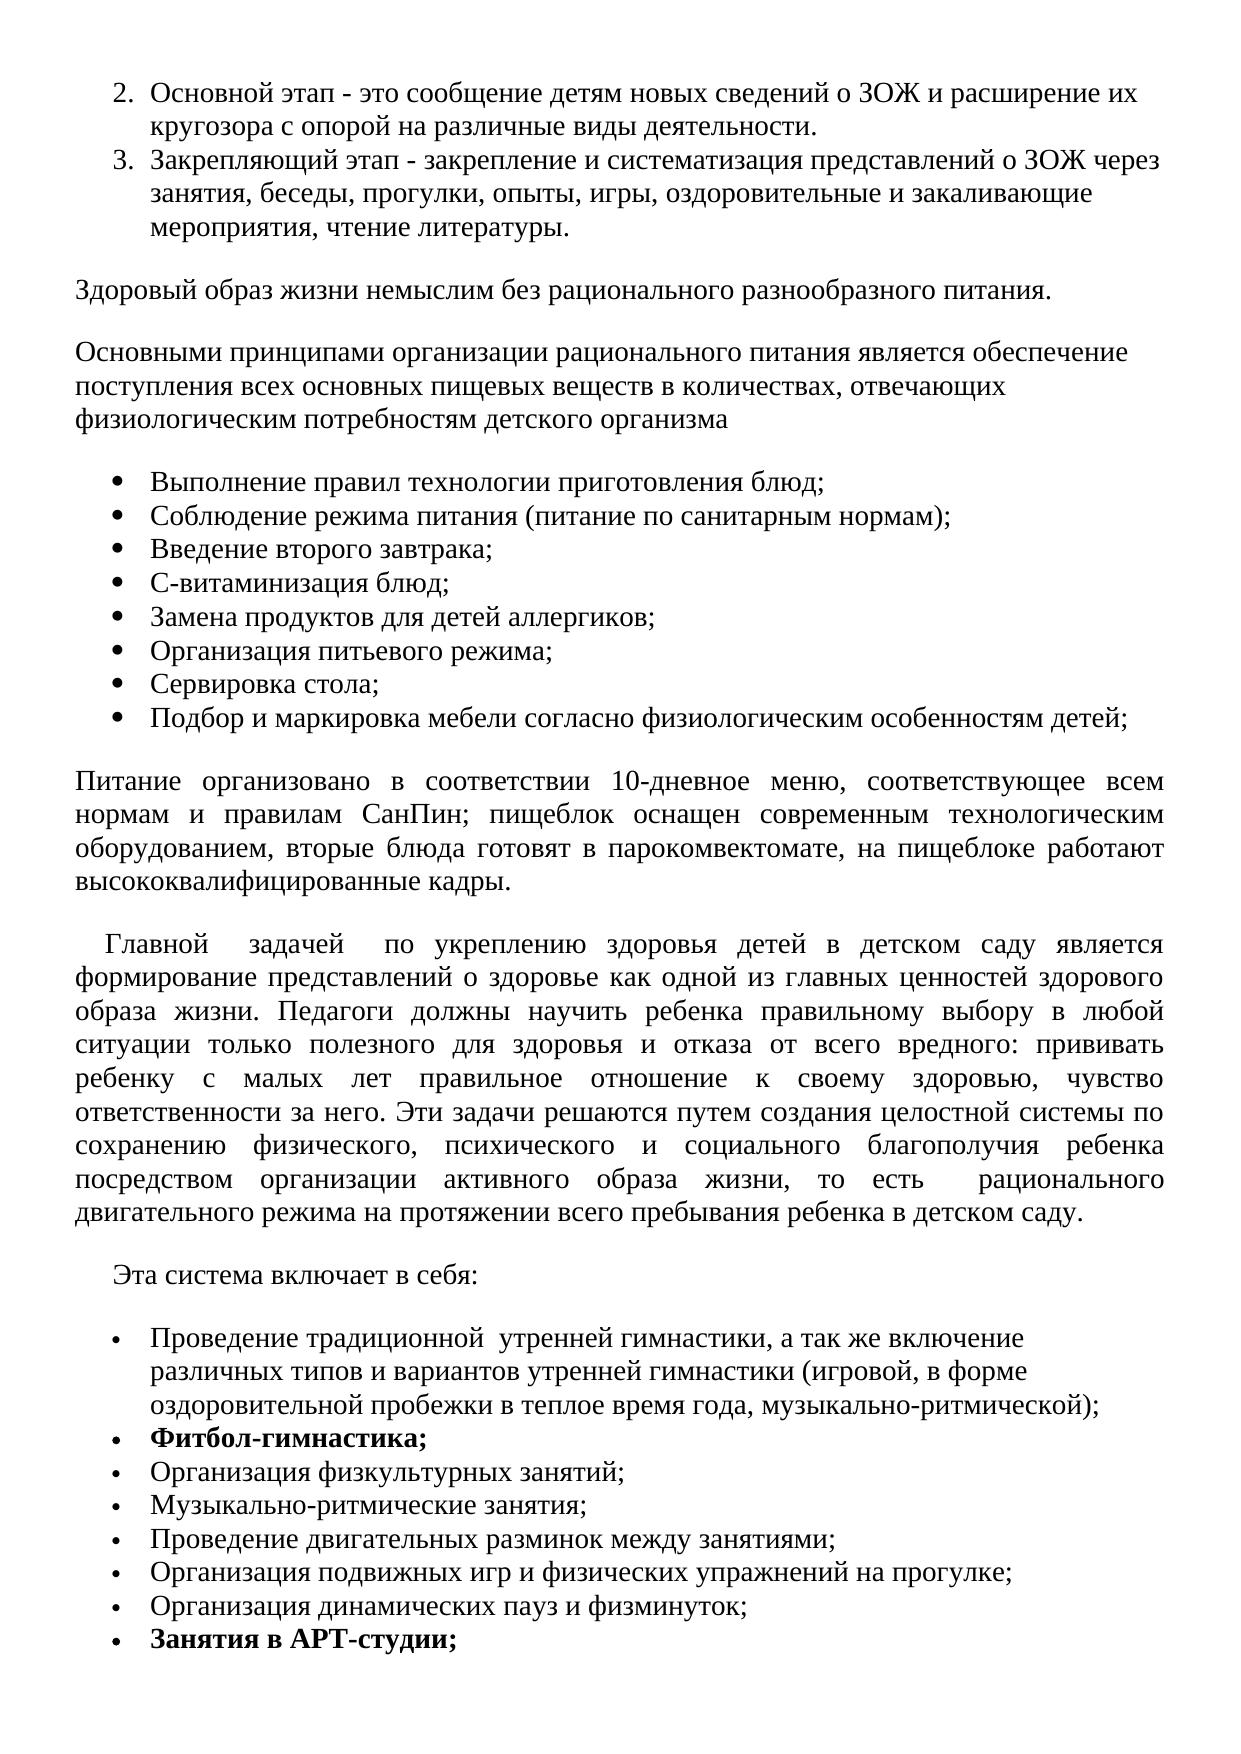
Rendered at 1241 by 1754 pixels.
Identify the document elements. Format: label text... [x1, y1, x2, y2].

list Организация подвижных игр и физических упражнений на прогулке; [112, 1554, 1165, 1588]
list Закрепляющий этап - закрепление и систематизация представлений о ЗОЖ через занятия, беседы, прогулки, опыты, игры, оздоровительные и закаливающие мероприятия, чтение литературы. [112, 142, 1165, 243]
text Здоровый образ жизни немыслим без рационального разнообразного питания. [75, 272, 1165, 305]
list Организация динамических пауз и физминуток; [112, 1588, 1165, 1622]
list Фитбол-гимнастика; [112, 1420, 1165, 1454]
list Организация физкультурных занятий; [112, 1454, 1165, 1487]
list Организация питьевого режима; [112, 633, 1165, 666]
text Главной задачей по укреплению здоровья детей в детском саду является формирование представлений о здоровье как одной из главных ценностей здорового образа жизни. Педагоги должны научить ребенка правильному выбору в любой ситуации только полезного для здоровья и отказа от всего вредного: прививать ребенку с малых лет правильное отношение к своему здоровью, чувство ответственности за него. Эти задачи решаются путем создания целостной системы по сохранению физического, психического и социального благополучия ребенка посредством организации активного образа жизни, то есть рационального двигательного режима на протяжении всего пребывания ребенка в детском саду. [75, 926, 1165, 1228]
text Эта система включает в себя: [112, 1257, 1165, 1291]
list Проведение традиционной утренней гимнастики, а так же включение различных типов и вариантов утренней гимнастики (игровой, в форме оздоровительной пробежки в теплое время года, музыкально-ритмической); [112, 1320, 1165, 1420]
list Введение второго завтрака; [112, 532, 1165, 565]
list Соблюдение режима питания (питание по санитарным нормам); [112, 498, 1165, 532]
list Основной этап - это сообщение детям новых сведений о ЗОЖ и расширение их кругозора с опорой на различные виды деятельности. [112, 75, 1165, 142]
list Выполнение правил технологии приготовления блюд; [112, 464, 1165, 498]
list Замена продуктов для детей аллергиков; [112, 599, 1165, 633]
list С-витаминизация блюд; [112, 565, 1165, 599]
list Подбор и маркировка мебели согласно физиологическим особенностям детей; [112, 700, 1165, 733]
list Проведение двигательных разминок между занятиями; [112, 1521, 1165, 1554]
list Музыкально-ритмические занятия; [112, 1487, 1165, 1521]
list Занятия в АРТ-студии; [112, 1622, 1165, 1655]
text Основными принципами организации рационального питания является обеспечение поступления всех основных пищевых веществ в количествах, отвечающих физиологическим потребностям детского организма [75, 334, 1165, 435]
text Питание организовано в соответствии 10-дневное меню, соответствующее всем нормам и правилам СанПин; пищеблок оснащен современным технологическим оборудованием, вторые блюда готовят в парокомвектомате, на пищеблоке работают высококвалифицированные кадры. [75, 763, 1165, 897]
list Сервировка стола; [112, 666, 1165, 700]
